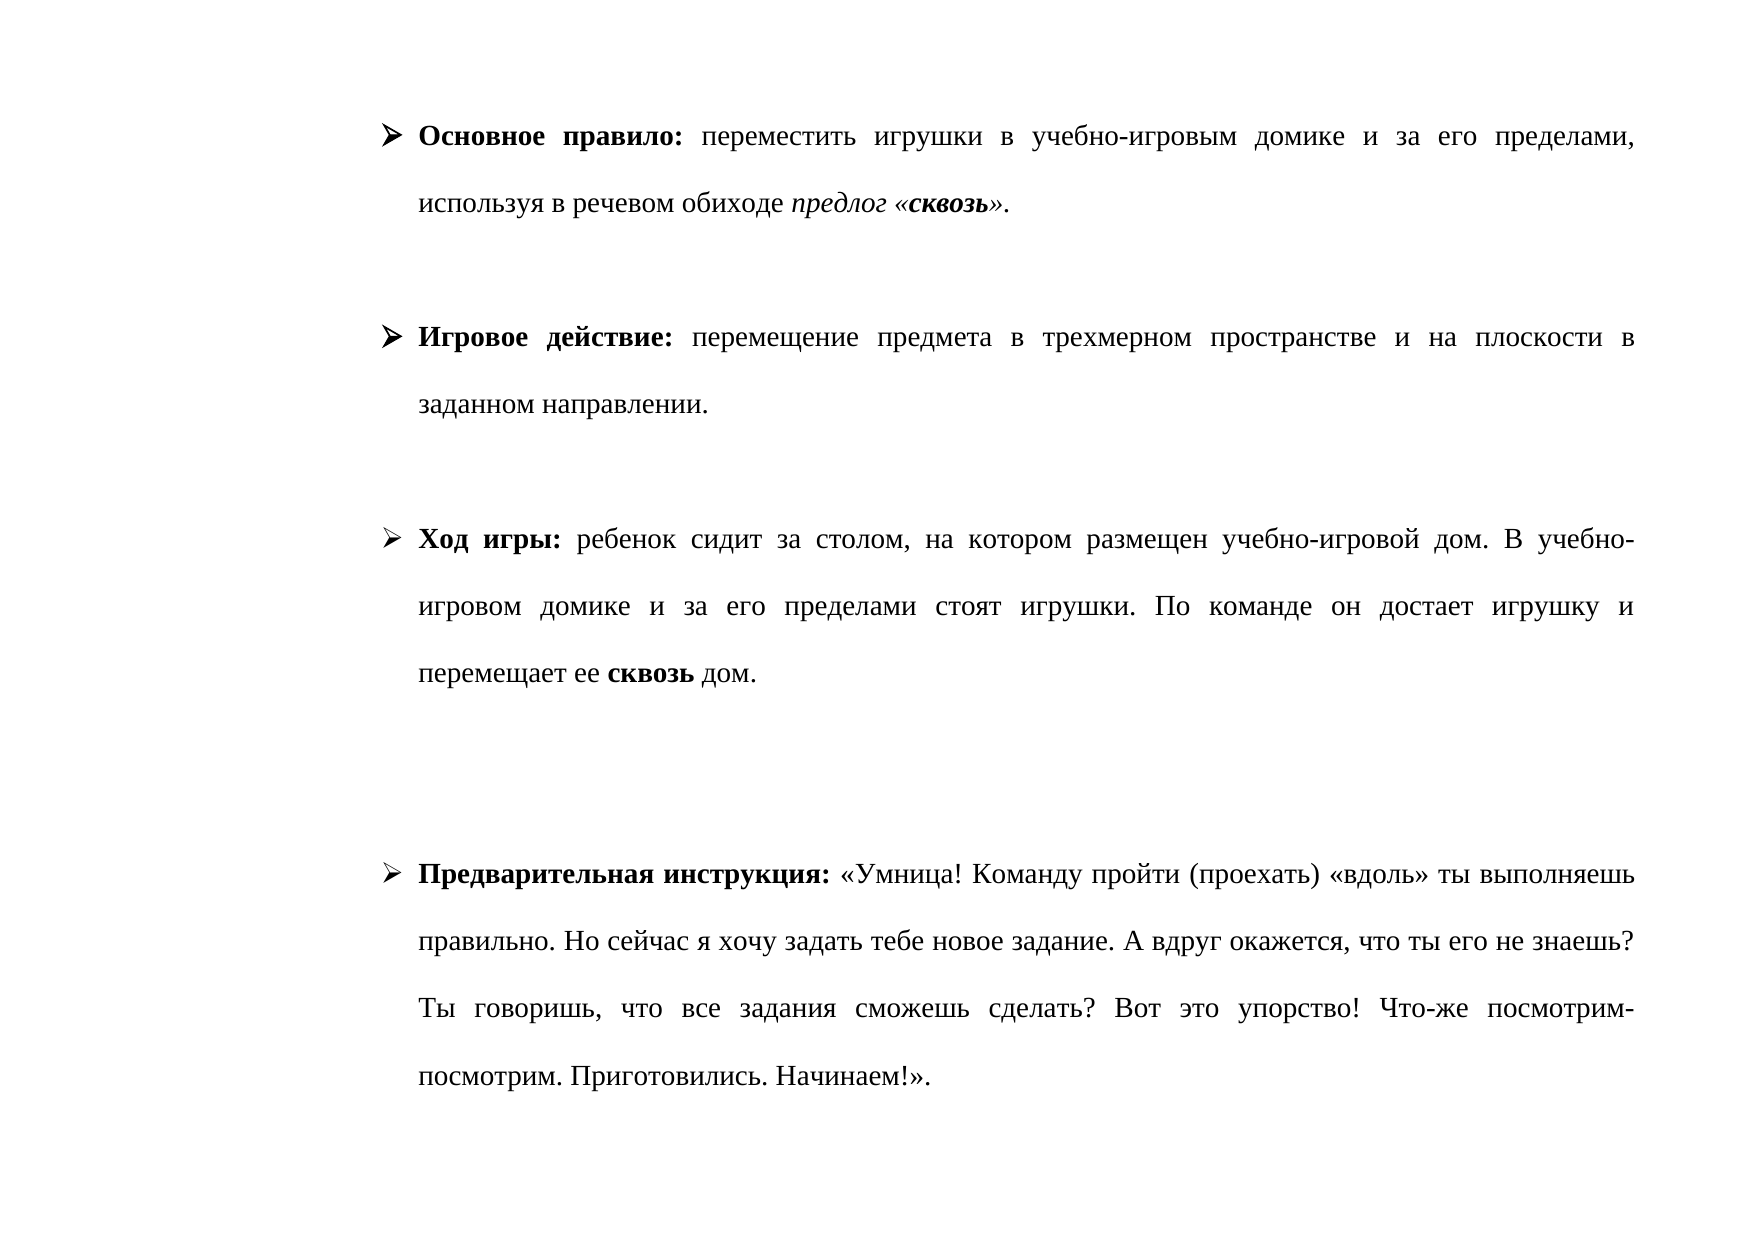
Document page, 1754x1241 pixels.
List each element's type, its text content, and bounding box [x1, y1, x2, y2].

list Основное правило: переместить игрушки в учебно-игровым домике и за его пределами, используя в речевом обиходе предлог «сквозь». [381, 118, 1636, 219]
list Игровое действие: перемещение предмета в трехмерном пространстве и на плоскости в заданном направлении. [381, 319, 1636, 420]
list Ход игры: ребенок сидит за столом, на котором размещен учебно-игровой дом. В учебно-игровом домике и за его пределами стоят игрушки. По команде он достает игрушку и перемещает ее сквозь дом. [381, 521, 1636, 689]
list Предварительная инструкция: «Умница! Команду пройти (проехать) «вдоль» ты выполняешь правильно. Но сейчас я хочу задать тебе новое задание. А вдруг окажется, что ты его не знаешь? Ты говоришь, что все задания сможешь сделать? Вот это упорство! Что-же посмотрим-посмотрим. Приготовились. Начинаем!». [381, 856, 1636, 1091]
